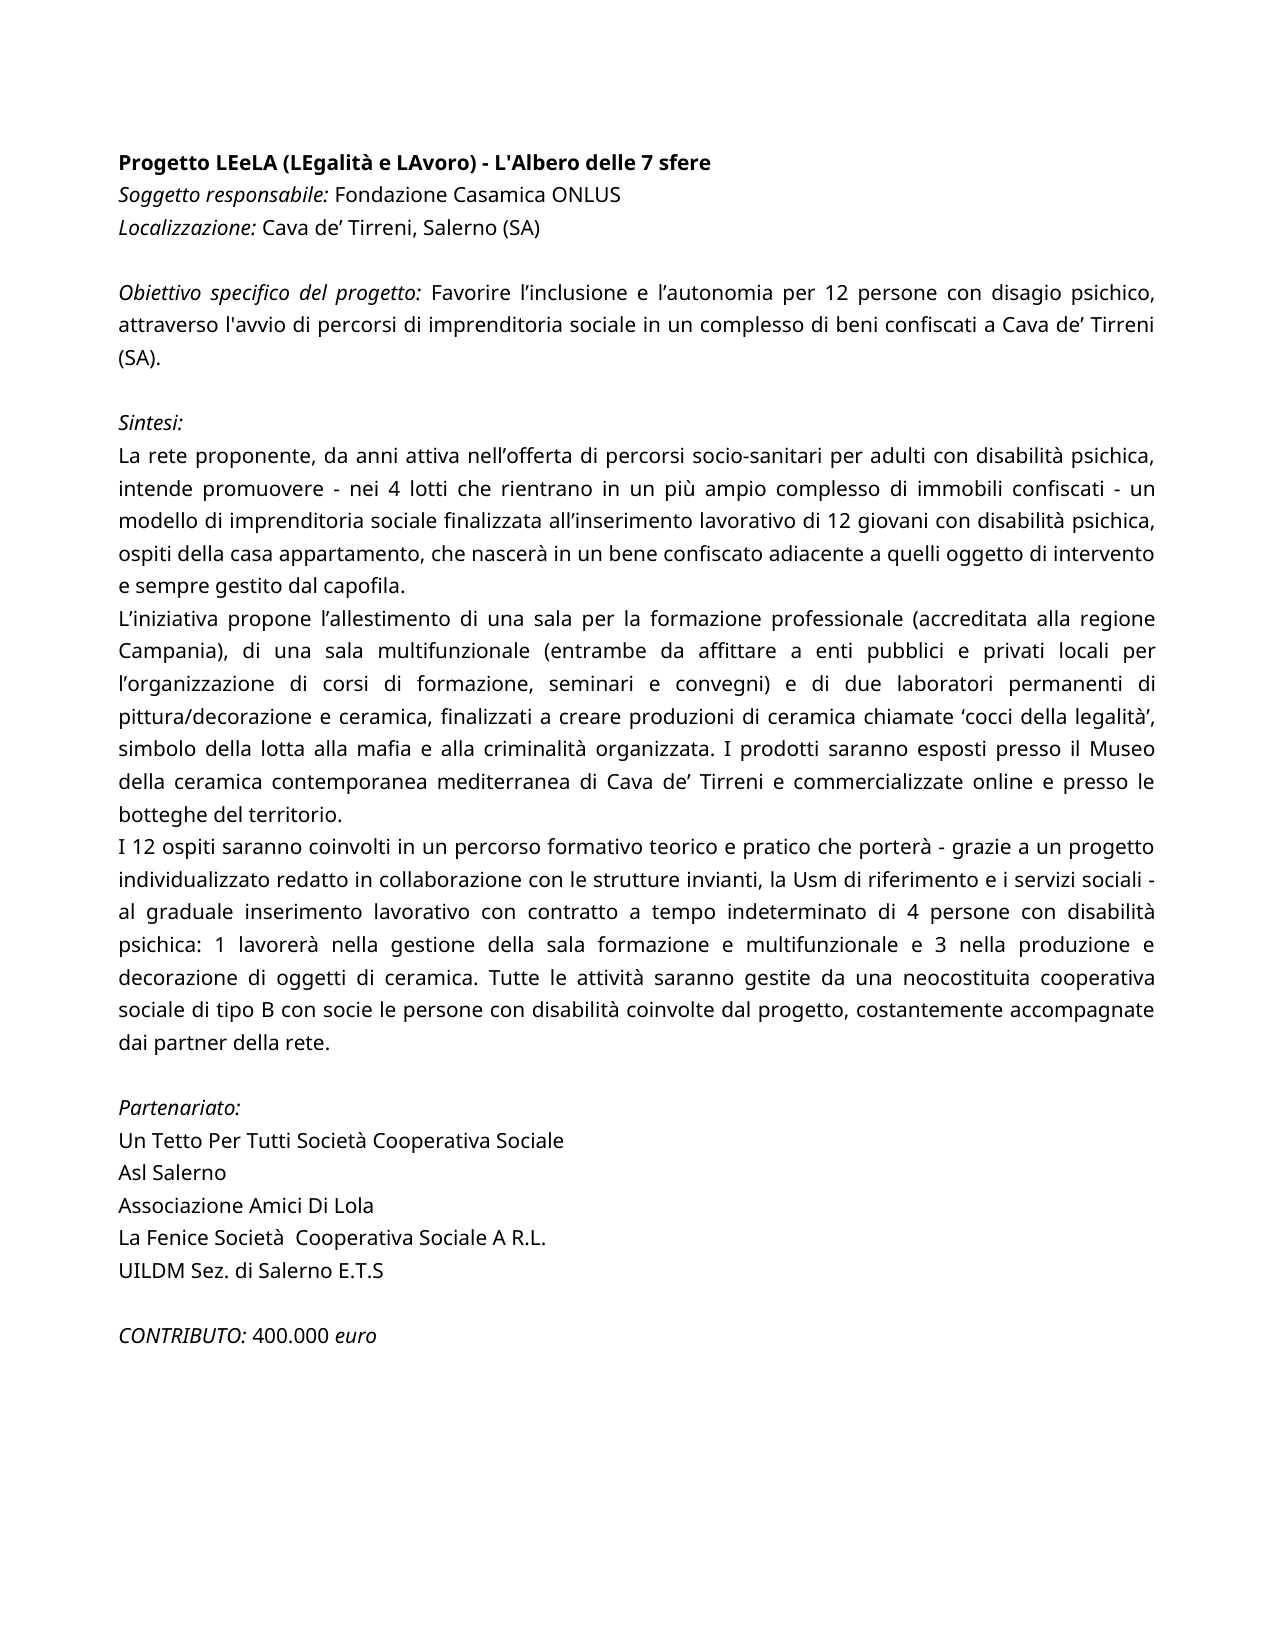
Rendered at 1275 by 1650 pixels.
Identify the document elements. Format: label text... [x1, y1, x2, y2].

text La rete proponente, da anni attiva nell’offerta di percorsi socio-sanitari per adulti con disabilità psichica, intende promuovere - nei 4 lotti che rientrano in un più ampio complesso di immobili confiscati - un modello di imprenditoria sociale finalizzata all’inserimento lavorativo di 12 giovani con disabilità psichica, ospiti della casa appartamento, che nascerà in un bene confiscato adiacente a quelli oggetto di intervento e sempre gestito dal capofila. [118, 441, 1157, 600]
text CONTRIBUTO: 400.000 euro [118, 1321, 1157, 1350]
text Asl Salerno [118, 1158, 1157, 1187]
text I 12 ospiti saranno coinvolti in un percorso formativo teorico e pratico che porterà - grazie a un progetto individualizzato redatto in collaborazione con le strutture invianti, la Usm di riferimento e i servizi sociali - al graduale inserimento lavorativo con contratto a tempo indeterminato di 4 persone con disabilità psichica: 1 lavorerà nella gestione della sala formazione e multifunzionale e 3 nella produzione e decorazione di oggetti di ceramica. Tutte le attività saranno gestite da una neocostituita cooperativa sociale di tipo B con socie le persone con disabilità coinvolte dal progetto, costantemente accompagnate dai partner della rete. [118, 832, 1157, 1056]
text La Fenice Società Cooperativa Sociale A R.L. [118, 1223, 1157, 1252]
text Un Tetto Per Tutti Società Cooperativa Sociale [118, 1126, 1157, 1154]
text UILDM Sez. di Salerno E.T.S [118, 1256, 1157, 1284]
text Progetto LEeLA (LEgalità e LAvoro) - L'Albero delle 7 sfere [118, 148, 1157, 176]
text Localizzazione: Cava de’ Tirreni, Salerno (SA) [118, 213, 1157, 241]
text Obiettivo specifico del progetto: Favorire l’inclusione e l’autonomia per 12 persone con disagio psichico, attraverso l'avvio di percorsi di imprenditoria sociale in un complesso di beni confiscati a Cava de’ Tirreni (SA). [118, 278, 1157, 372]
text Soggetto responsabile: Fondazione Casamica ONLUS [118, 180, 1157, 209]
text Partenariato: [118, 1093, 1157, 1122]
text Sintesi: [118, 408, 1157, 437]
text L’iniziativa propone l’allestimento di una sala per la formazione professionale (accreditata alla regione Campania), di una sala multifunzionale (entrambe da affittare a enti pubblici e privati locali per l’organizzazione di corsi di formazione, seminari e convegni) e di due laboratori permanenti di pittura/decorazione e ceramica, finalizzati a creare produzioni di ceramica chiamate ‘cocci della legalità’, simbolo della lotta alla mafia e alla criminalità organizzata. I prodotti saranno esposti presso il Museo della ceramica contemporanea mediterranea di Cava de’ Tirreni e commercializzate online e presso le botteghe del territorio. [118, 604, 1157, 828]
text Associazione Amici Di Lola [118, 1191, 1157, 1219]
